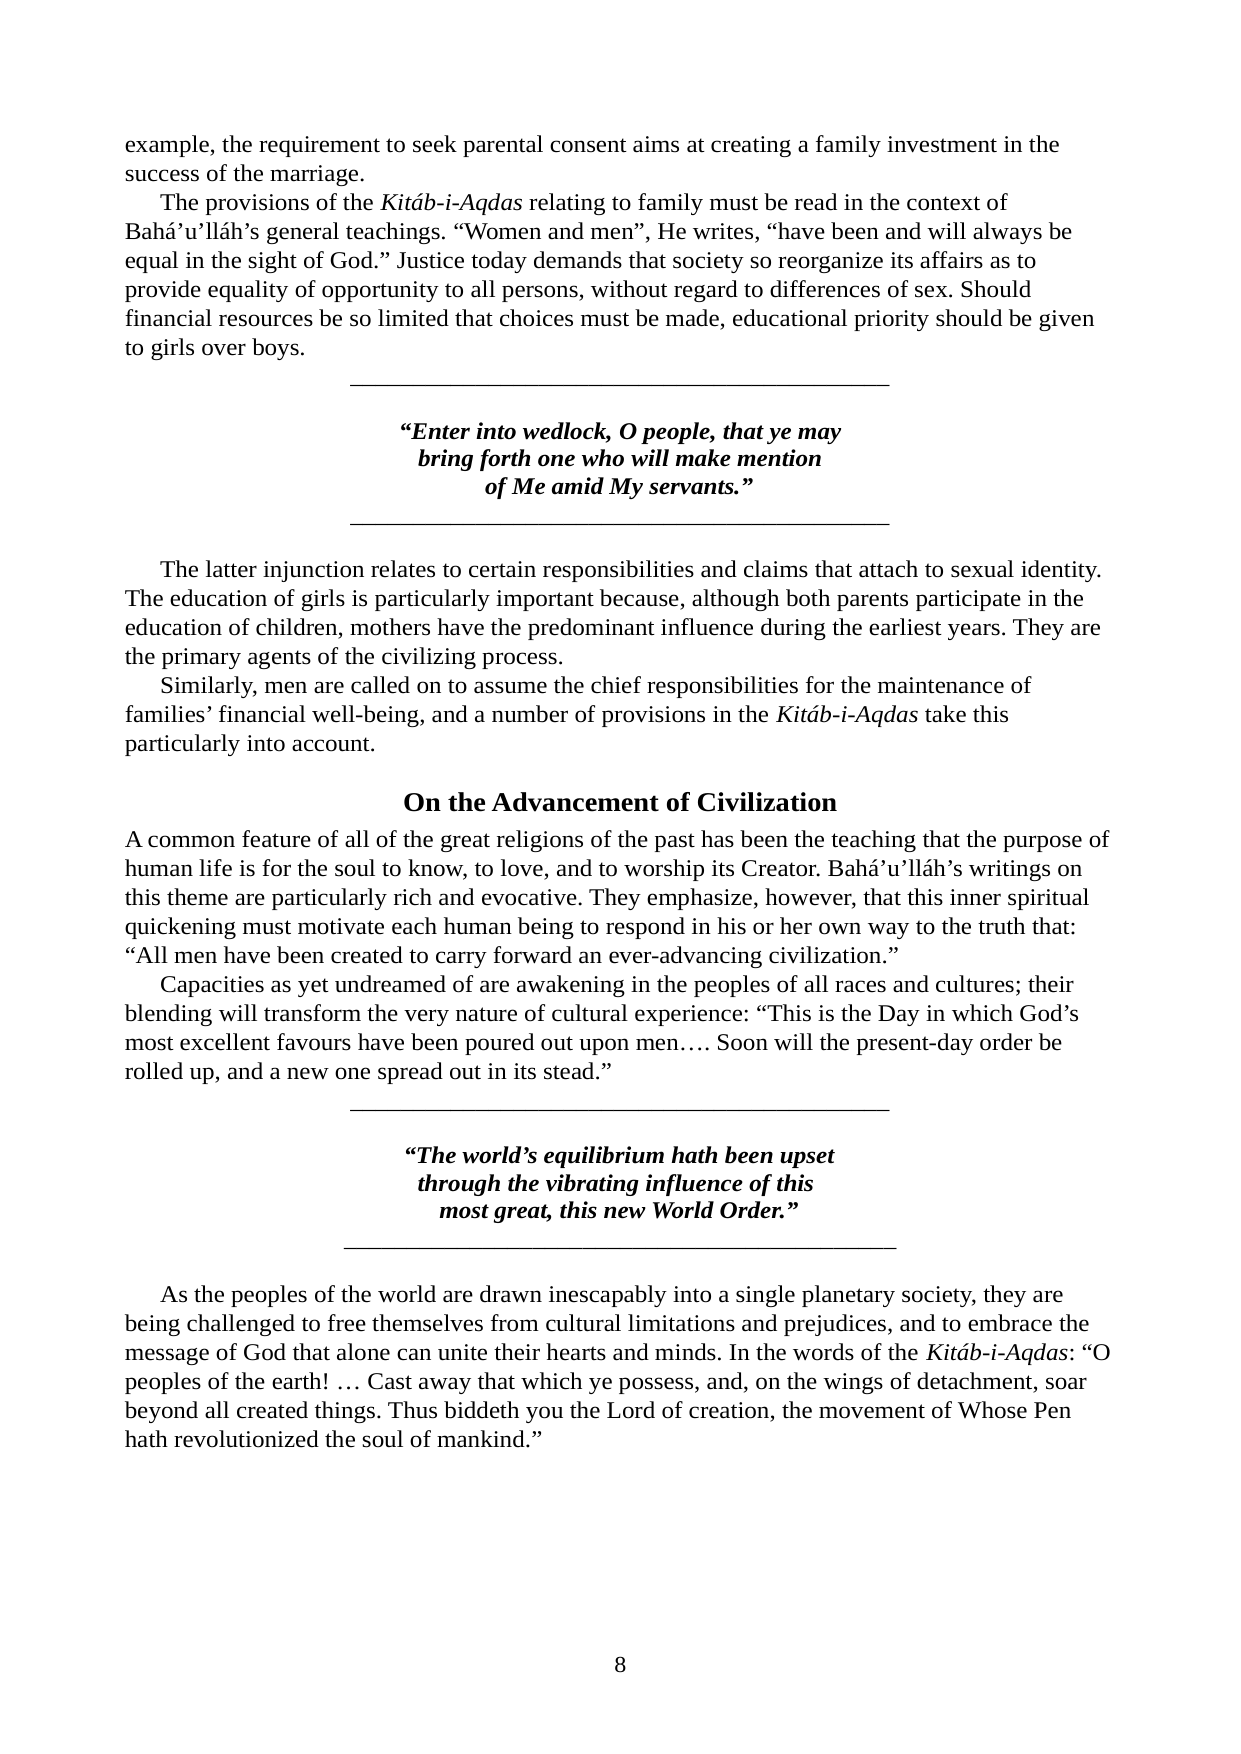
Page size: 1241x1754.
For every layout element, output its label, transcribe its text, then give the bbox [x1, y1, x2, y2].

text ____________________________________________ [124, 1224, 1116, 1252]
text The latter injunction relates to certain responsibilities and claims that attach to sexual identity. The education of girls is particularly important because, although both parents participate in the education of children, mothers have the predominant influence during the earliest years. They are the primary agents of the civilizing process. [124, 555, 1116, 669]
text ___________________________________________ [124, 1086, 1116, 1113]
text The provisions of the Kitáb-i-Aqdas relating to family must be read in the context of Bahá’u’lláh’s general teachings. “Women and men”, He writes, “have been and will always be equal in the sight of God.” Justice today demands that society so reorganize its affairs as to provide equality of opportunity to all persons, without regard to differences of sex. Should financial resources be so limited that choices must be made, educational priority should be given to girls over boys. [124, 188, 1116, 360]
text Capacities as yet undreamed of are awakening in the peoples of all races and cultures; their blending will transform the very nature of cultural experience: “This is the Day in which God’s most excellent favours have been poured out upon men…. Soon will the present-day order be rolled up, and a new one spread out in its stead.” [124, 970, 1116, 1084]
text On the Advancement of Civilization [124, 786, 1116, 818]
text A common feature of all of the great religions of the past has been the teaching that the purpose of human life is for the soul to know, to love, and to worship its Creator. Bahá’u’lláh’s writings on this theme are particularly rich and evocative. They emphasize, however, that this inner spiritual quickening must motivate each human being to respond in his or her own way to the truth that: “All men have been created to carry forward an ever-advancing civilization.” [124, 825, 1116, 969]
text ___________________________________________ [124, 362, 1116, 389]
text ___________________________________________ [124, 499, 1116, 527]
text “Enter into wedlock, O people, that ye may [124, 417, 1116, 444]
text bring forth one who will make mention [124, 444, 1116, 472]
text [124, 130, 1116, 186]
text As the peoples of the world are drawn inescapably into a single planetary society, they are being challenged to free themselves from cultural limitations and prejudices, and to embrace the message of God that alone can unite their hearts and minds. In the words of the Kitáb-i-Aqdas: “O peoples of the earth! … Cast away that which ye possess, and, on the wings of detachment, soar beyond all created things. Thus biddeth you the Lord of creation, the movement of Whose Pen hath revolutionized the soul of mankind.” [124, 1281, 1116, 1453]
text of Me amid My servants.” [124, 472, 1116, 499]
text Similarly, men are called on to assume the chief responsibilities for the maintenance of families’ financial well-being, and a number of provisions in the Kitáb-i-Aqdas take this particularly into account. [124, 671, 1116, 756]
text “The world’s equilibrium hath been upset through the vibrating influence of this most great, this new World Order.” [124, 1141, 1116, 1224]
